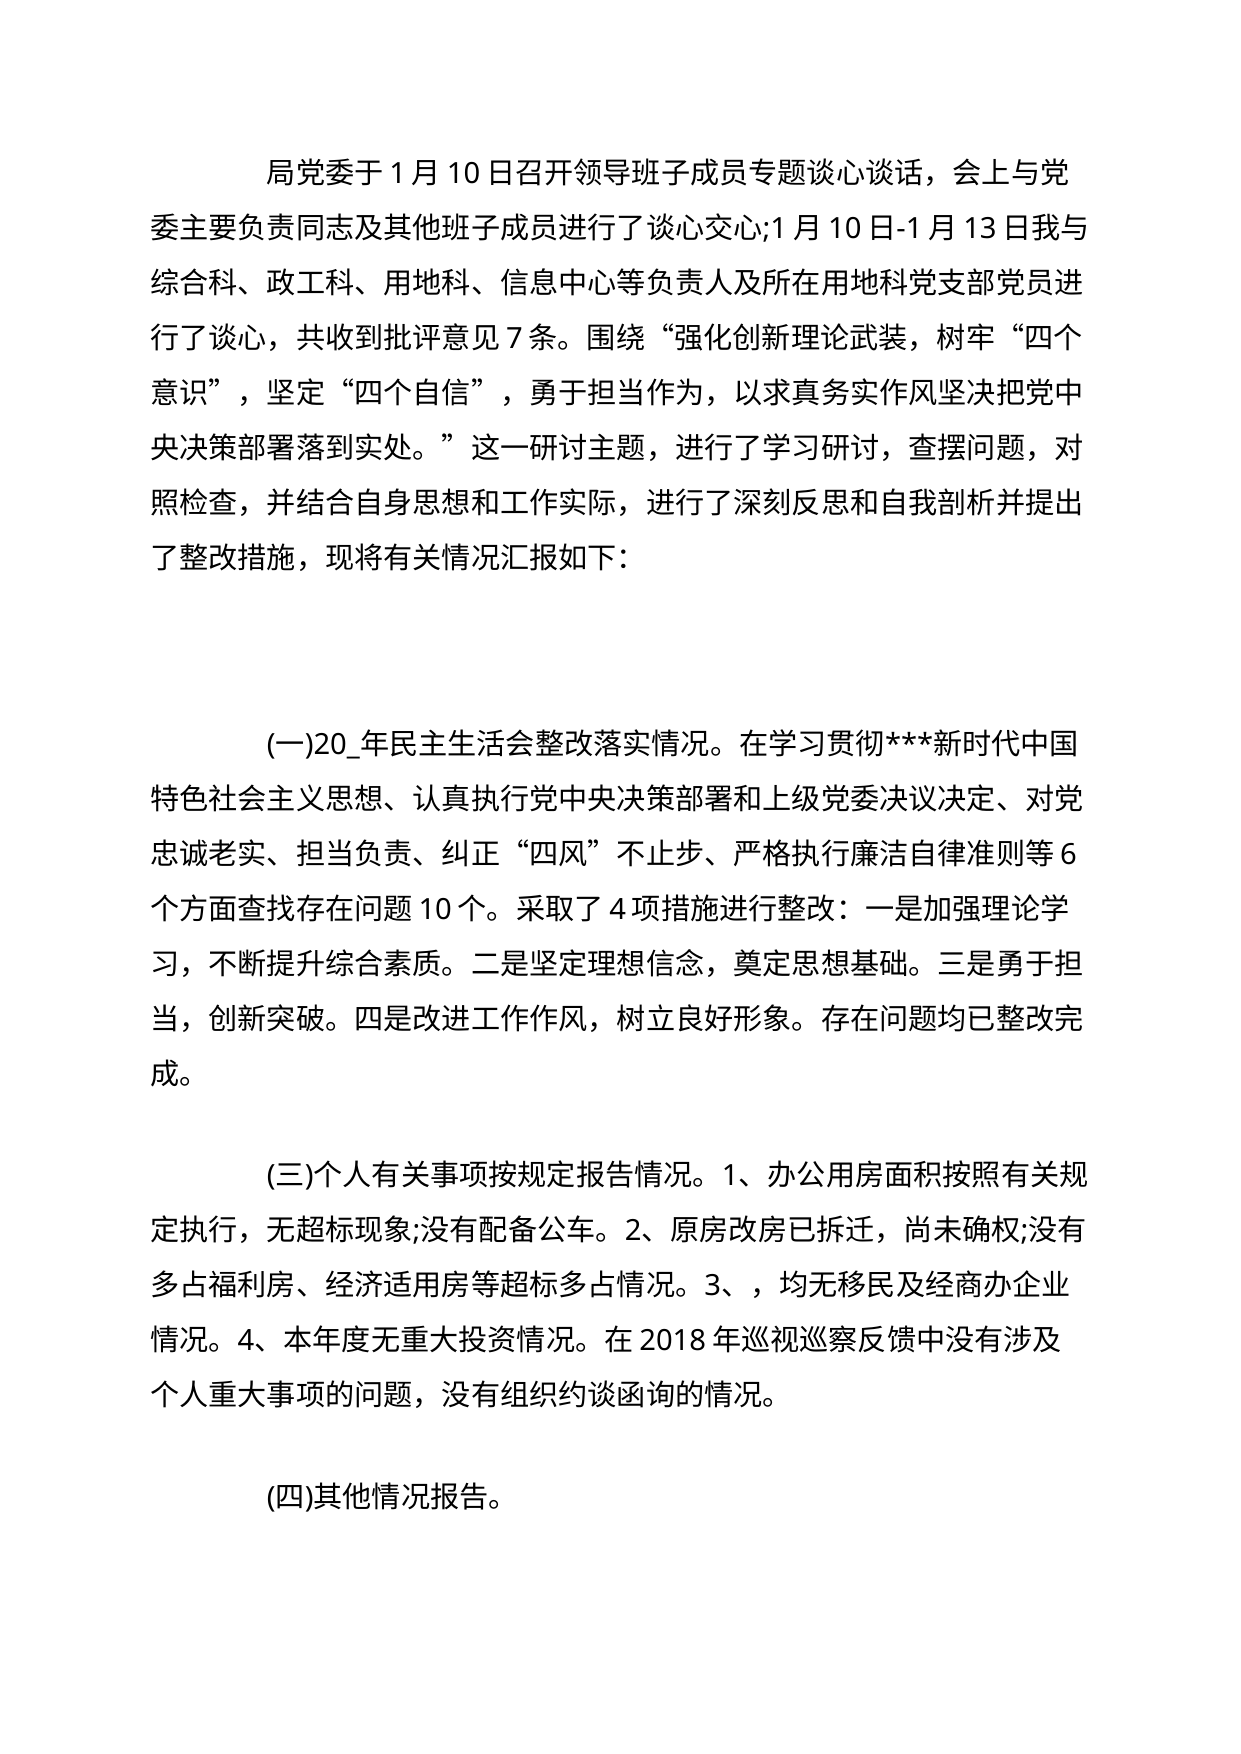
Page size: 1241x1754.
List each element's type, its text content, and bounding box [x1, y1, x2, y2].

text (三)个人有关事项按规定报告情况。1、办公用房面积按照有关规定执行，无超标现象;没有配备公车。2、原房改房已拆迁，尚未确权;没有多占福利房、经济适用房等超标多占情况。3、，均无移民及经商办企业情况。4、本年度无重大投资情况。在2018年巡视巡察反馈中没有涉及个人重大事项的问题，没有组织约谈函询的情况。 [150, 1152, 1090, 1414]
text 局党委于1月10日召开领导班子成员专题谈心谈话，会上与党委主要负责同志及其他班子成员进行了谈心交心;1月10日-1月13日我与综合科、政工科、用地科、信息中心等负责人及所在用地科党支部党员进行了谈心，共收到批评意见7条。围绕“强化创新理论武装，树牢“四个意识”，坚定“四个自信”，勇于担当作为，以求真务实作风坚决把党中央决策部署落到实处。”这一研讨主题，进行了学习研讨，查摆问题，对照检查，并结合自身思想和工作实际，进行了深刻反思和自我剖析并提出了整改措施，现将有关情况汇报如下： [150, 150, 1090, 577]
text (一)20_年民主生活会整改落实情况。在学习贯彻***新时代中国特色社会主义思想、认真执行党中央决策部署和上级党委决议决定、对党忠诚老实、担当负责、纠正“四风”不止步、严格执行廉洁自律准则等6个方面查找存在问题10个。采取了4项措施进行整改：一是加强理论学习，不断提升综合素质。二是坚定理想信念，奠定思想基础。三是勇于担当，创新突破。四是改进工作作风，树立良好形象。存在问题均已整改完成。 [150, 721, 1090, 1092]
text (四)其他情况报告。 [150, 1474, 1090, 1516]
